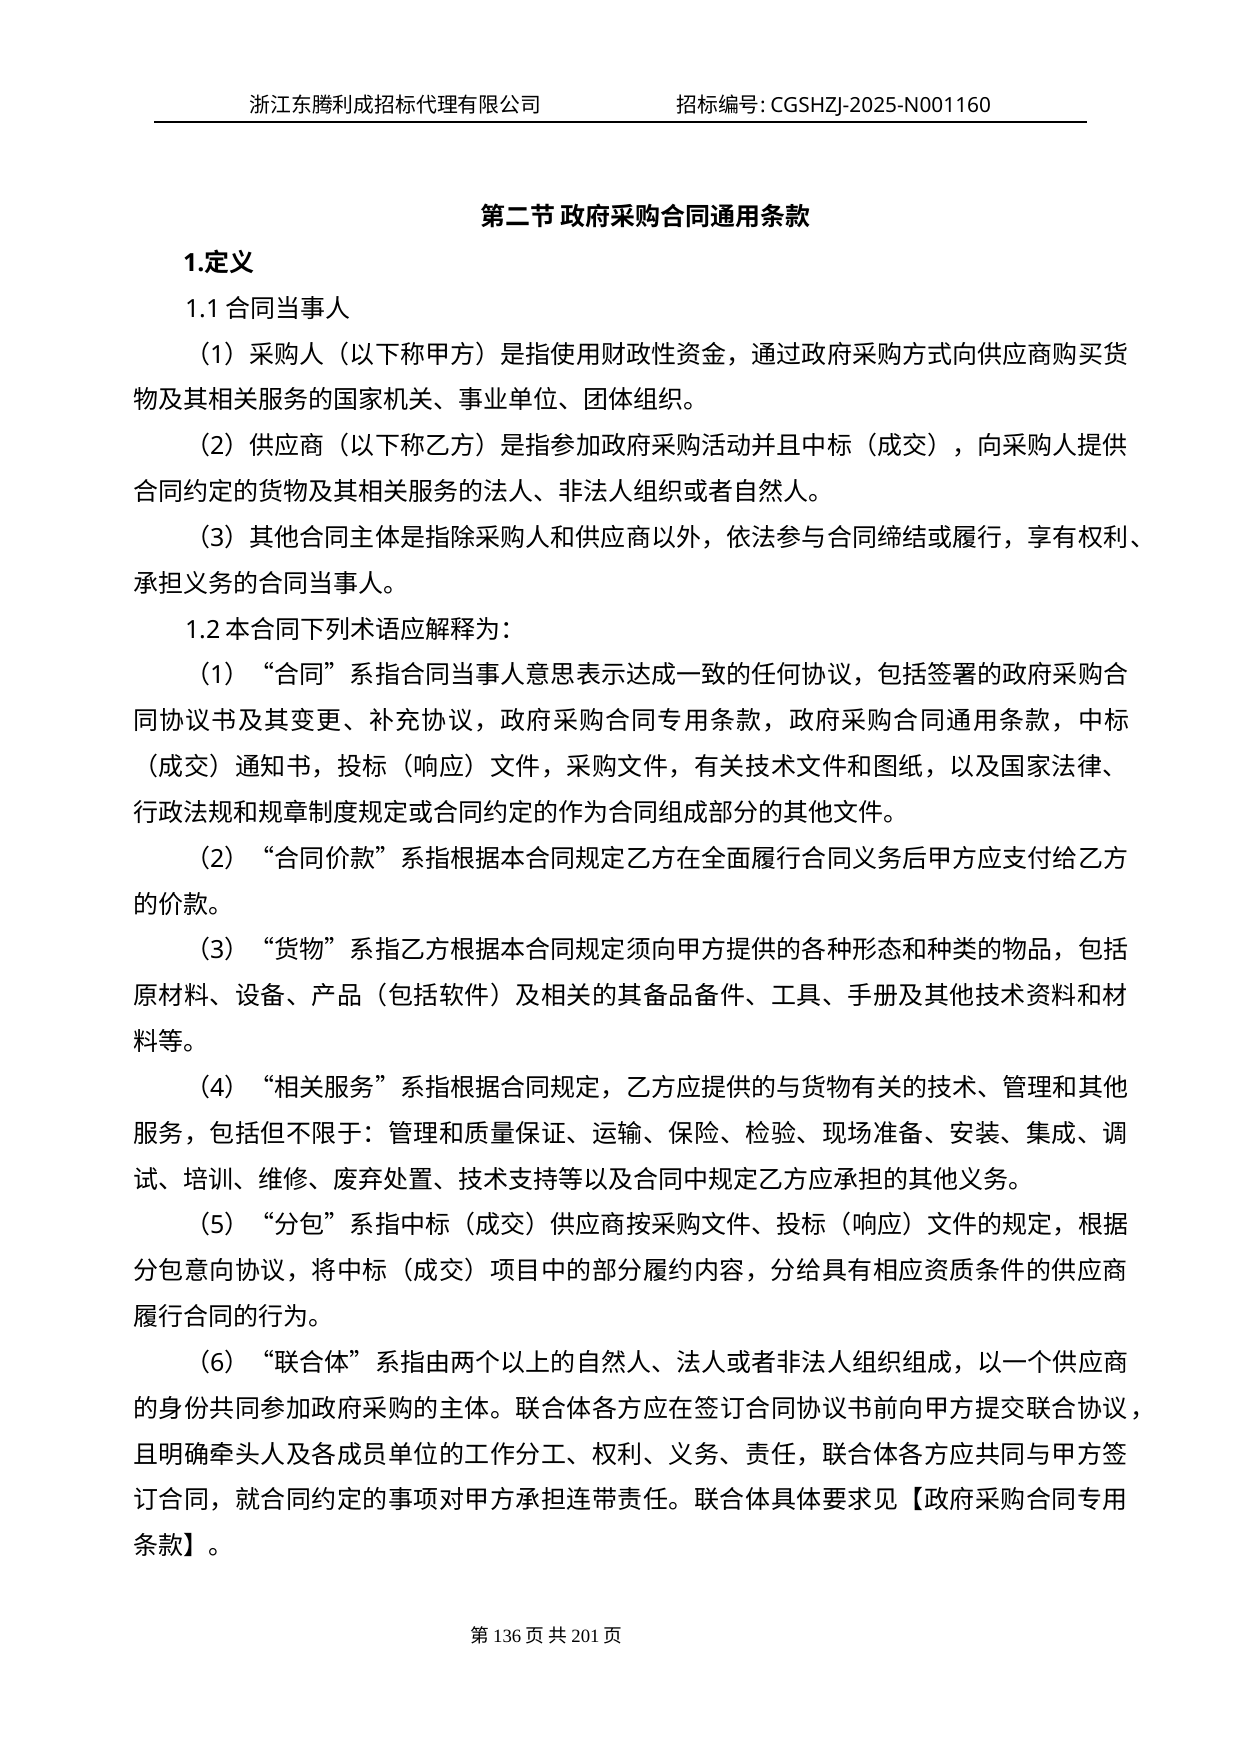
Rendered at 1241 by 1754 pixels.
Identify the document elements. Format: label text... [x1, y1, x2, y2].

text （3）“货物”系指乙方根据本合同规定须向甲方提供的各种形态和种类的物品，包括原材料、设备、产品（包括软件）及相关的其备品备件、工具、手册及其他技术资料和材料等。 [133, 922, 1130, 1060]
text （1）采购人（以下称甲方）是指使用财政性资金，通过政府采购方式向供应商购买货物及其相关服务的国家机关、事业单位、团体组织。 [133, 326, 1130, 418]
text （3）其他合同主体是指除采购人和供应商以外，依法参与合同缔结或履行，享有权利、承担义务的合同当事人。 [133, 510, 1130, 601]
list 1.定义 [133, 235, 1130, 281]
text 1.1合同当事人 [110, 281, 1130, 326]
text （2）供应商（以下称乙方）是指参加政府采购活动并且中标（成交），向采购人提供合同约定的货物及其相关服务的法人、非法人组织或者自然人。 [133, 418, 1130, 510]
text （6）“联合体”系指由两个以上的自然人、法人或者非法人组织组成，以一个供应商的身份共同参加政府采购的主体。联合体各方应在签订合同协议书前向甲方提交联合协议，且明确牵头人及各成员单位的工作分工、权利、义务、责任，联合体各方应共同与甲方签订合同，就合同约定的事项对甲方承担连带责任。联合体具体要求见【政府采购合同专用条款】。 [133, 1335, 1130, 1564]
text 1.2本合同下列术语应解释为： [110, 601, 1130, 647]
list 政府采购合同通用条款 [110, 189, 1130, 235]
text （2）“合同价款”系指根据本合同规定乙方在全面履行合同义务后甲方应支付给乙方的价款。 [133, 831, 1130, 922]
text （4）“相关服务”系指根据合同规定，乙方应提供的与货物有关的技术、管理和其他服务，包括但不限于：管理和质量保证、运输、保险、检验、现场准备、安装、集成、调试、培训、维修、废弃处置、技术支持等以及合同中规定乙方应承担的其他义务。 [133, 1060, 1130, 1197]
text （1）“合同”系指合同当事人意思表示达成一致的任何协议，包括签署的政府采购合同协议书及其变更、补充协议，政府采购合同专用条款，政府采购合同通用条款，中标（成交）通知书，投标（响应）文件，采购文件，有关技术文件和图纸，以及国家法律、行政法规和规章制度规定或合同约定的作为合同组成部分的其他文件。 [133, 647, 1130, 831]
text （5）“分包”系指中标（成交）供应商按采购文件、投标（响应）文件的规定，根据分包意向协议，将中标（成交）项目中的部分履约内容，分给具有相应资质条件的供应商履行合同的行为。 [133, 1197, 1130, 1335]
